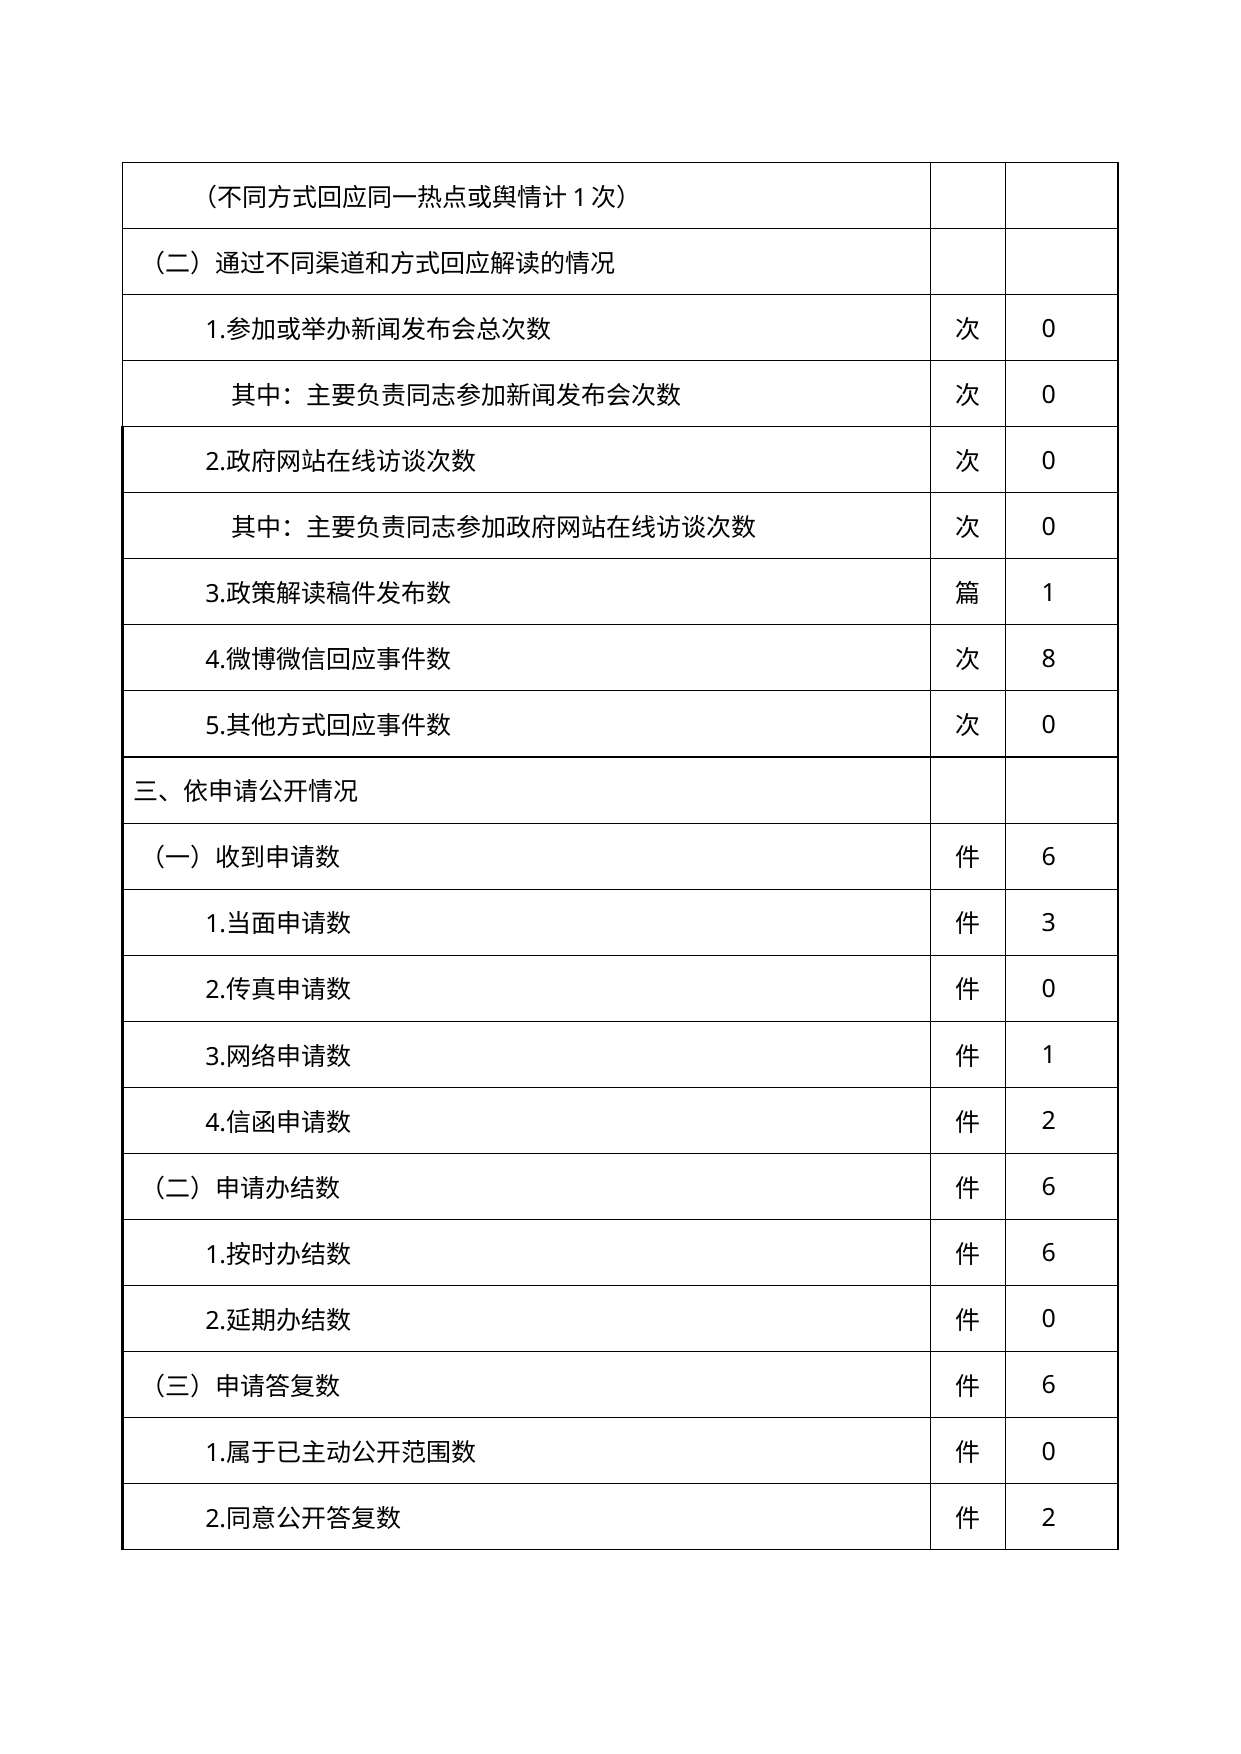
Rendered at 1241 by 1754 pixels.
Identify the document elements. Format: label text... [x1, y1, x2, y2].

table_cell 件 [931, 1352, 1005, 1417]
table_cell 次 [931, 625, 1005, 690]
table_cell 1 [1006, 559, 1117, 624]
table_cell 1 [1006, 1022, 1117, 1087]
table_cell 件 [931, 1418, 1005, 1483]
table_cell 件 [931, 1022, 1005, 1087]
table_cell 件 [931, 1286, 1005, 1351]
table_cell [123, 163, 930, 228]
table_cell 1.当面申请数 [124, 890, 930, 954]
table_cell 0 [1006, 163, 1117, 228]
table_cell （三）申请答复数 [124, 1352, 930, 1417]
table_cell 3 [1006, 890, 1117, 954]
table_cell [931, 229, 1005, 294]
table_cell 4.信函申请数 [124, 1088, 930, 1153]
table_cell [1006, 229, 1117, 294]
table_cell 0 [1006, 295, 1117, 360]
table_cell 2.延期办结数 [124, 1286, 930, 1351]
table_cell （一）收到申请数 [124, 824, 930, 888]
table_cell 3.政策解读稿件发布数 [124, 559, 930, 624]
table_cell 3.网络申请数 [124, 1022, 930, 1087]
table_cell 件 [931, 1088, 1005, 1153]
table_cell 6 [1006, 824, 1117, 888]
table_cell [1006, 758, 1117, 822]
table_cell （二）通过不同渠道和方式回应解读的情况 [123, 229, 930, 294]
table_cell 1.按时办结数 [124, 1220, 930, 1285]
table_cell 0 [1006, 1418, 1117, 1483]
table_cell 2 [1006, 1088, 1117, 1153]
table_cell 件 [931, 1484, 1005, 1549]
table_cell 件 [931, 1220, 1005, 1285]
table_cell 三、依申请公开情况 [124, 758, 930, 822]
table_cell [931, 758, 1005, 822]
table_cell 0 [1006, 691, 1117, 756]
table_cell 0 [1006, 493, 1117, 558]
table_cell 0 [1006, 1286, 1117, 1351]
table_cell 其中：主要负责同志参加新闻发布会次数 [123, 361, 930, 426]
table_cell 0 [1006, 361, 1117, 426]
table_cell 6 [1006, 1352, 1117, 1417]
table_cell 篇 [931, 559, 1005, 624]
table_cell 2.政府网站在线访谈次数 [124, 427, 930, 492]
table_cell （二）申请办结数 [124, 1154, 930, 1219]
table_cell 次 [931, 295, 1005, 360]
table_cell 次 [931, 691, 1005, 756]
table_cell 6 [1006, 1220, 1117, 1285]
table_cell 8 [1006, 625, 1117, 690]
table_cell 5.其他方式回应事件数 [124, 691, 930, 756]
table_cell 6 [1006, 1154, 1117, 1219]
table_cell 2.传真申请数 [124, 956, 930, 1021]
table_cell 1.属于已主动公开范围数 [124, 1418, 930, 1483]
table_cell 件 [931, 824, 1005, 888]
table_cell 件 [931, 1154, 1005, 1219]
table_cell 0 [1006, 956, 1117, 1021]
table_cell 0 [1006, 427, 1117, 492]
table_cell 1.参加或举办新闻发布会总次数 [123, 295, 930, 360]
table_cell 次 [931, 493, 1005, 558]
table_cell 件 [931, 890, 1005, 954]
table_cell 次 [931, 163, 1005, 228]
table_cell 其中：主要负责同志参加政府网站在线访谈次数 [124, 493, 930, 558]
table_cell 次 [931, 427, 1005, 492]
table_cell 次 [931, 361, 1005, 426]
table_cell 2.同意公开答复数 [124, 1484, 930, 1549]
table_cell 件 [931, 956, 1005, 1021]
table_cell 4.微博微信回应事件数 [124, 625, 930, 690]
table_cell 2 [1006, 1484, 1117, 1549]
